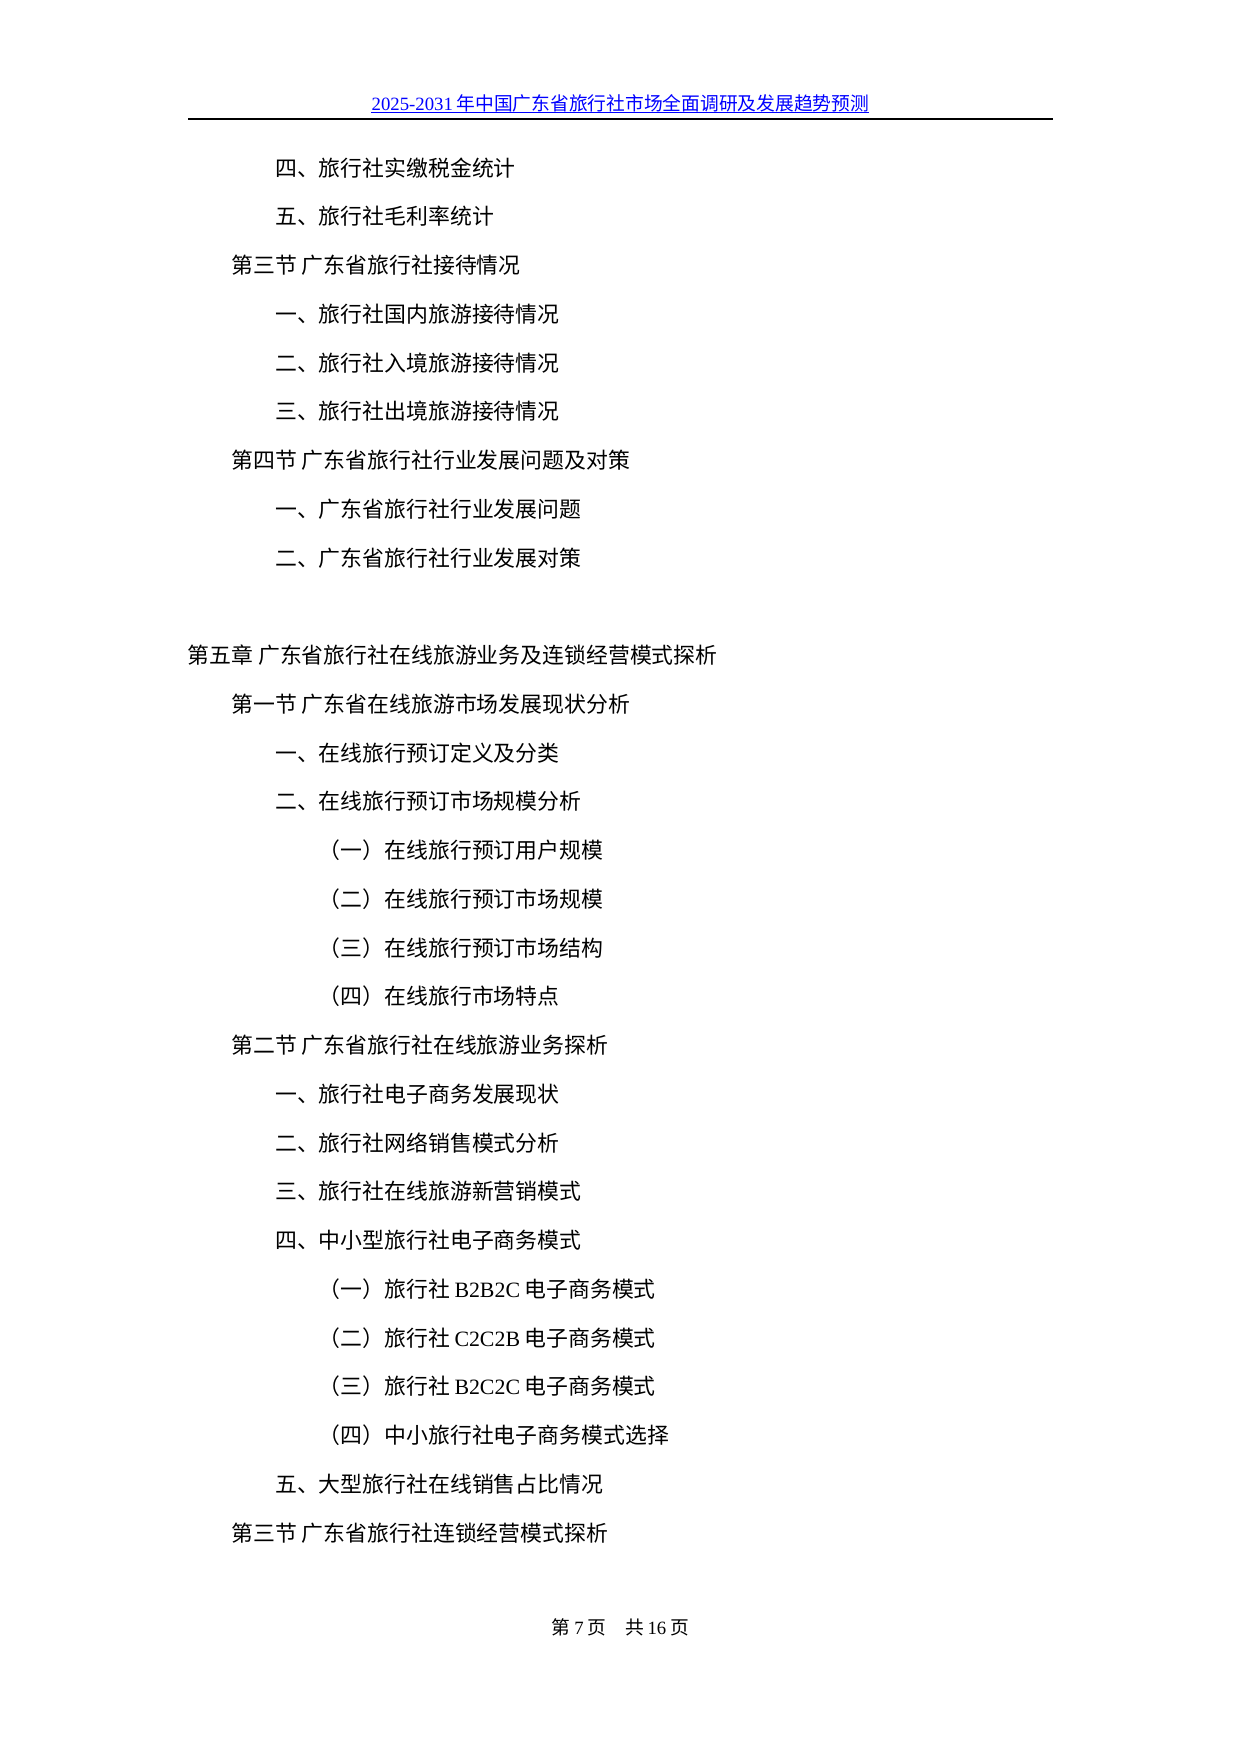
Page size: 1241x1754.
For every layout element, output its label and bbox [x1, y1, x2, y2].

text [187, 150, 1053, 1548]
